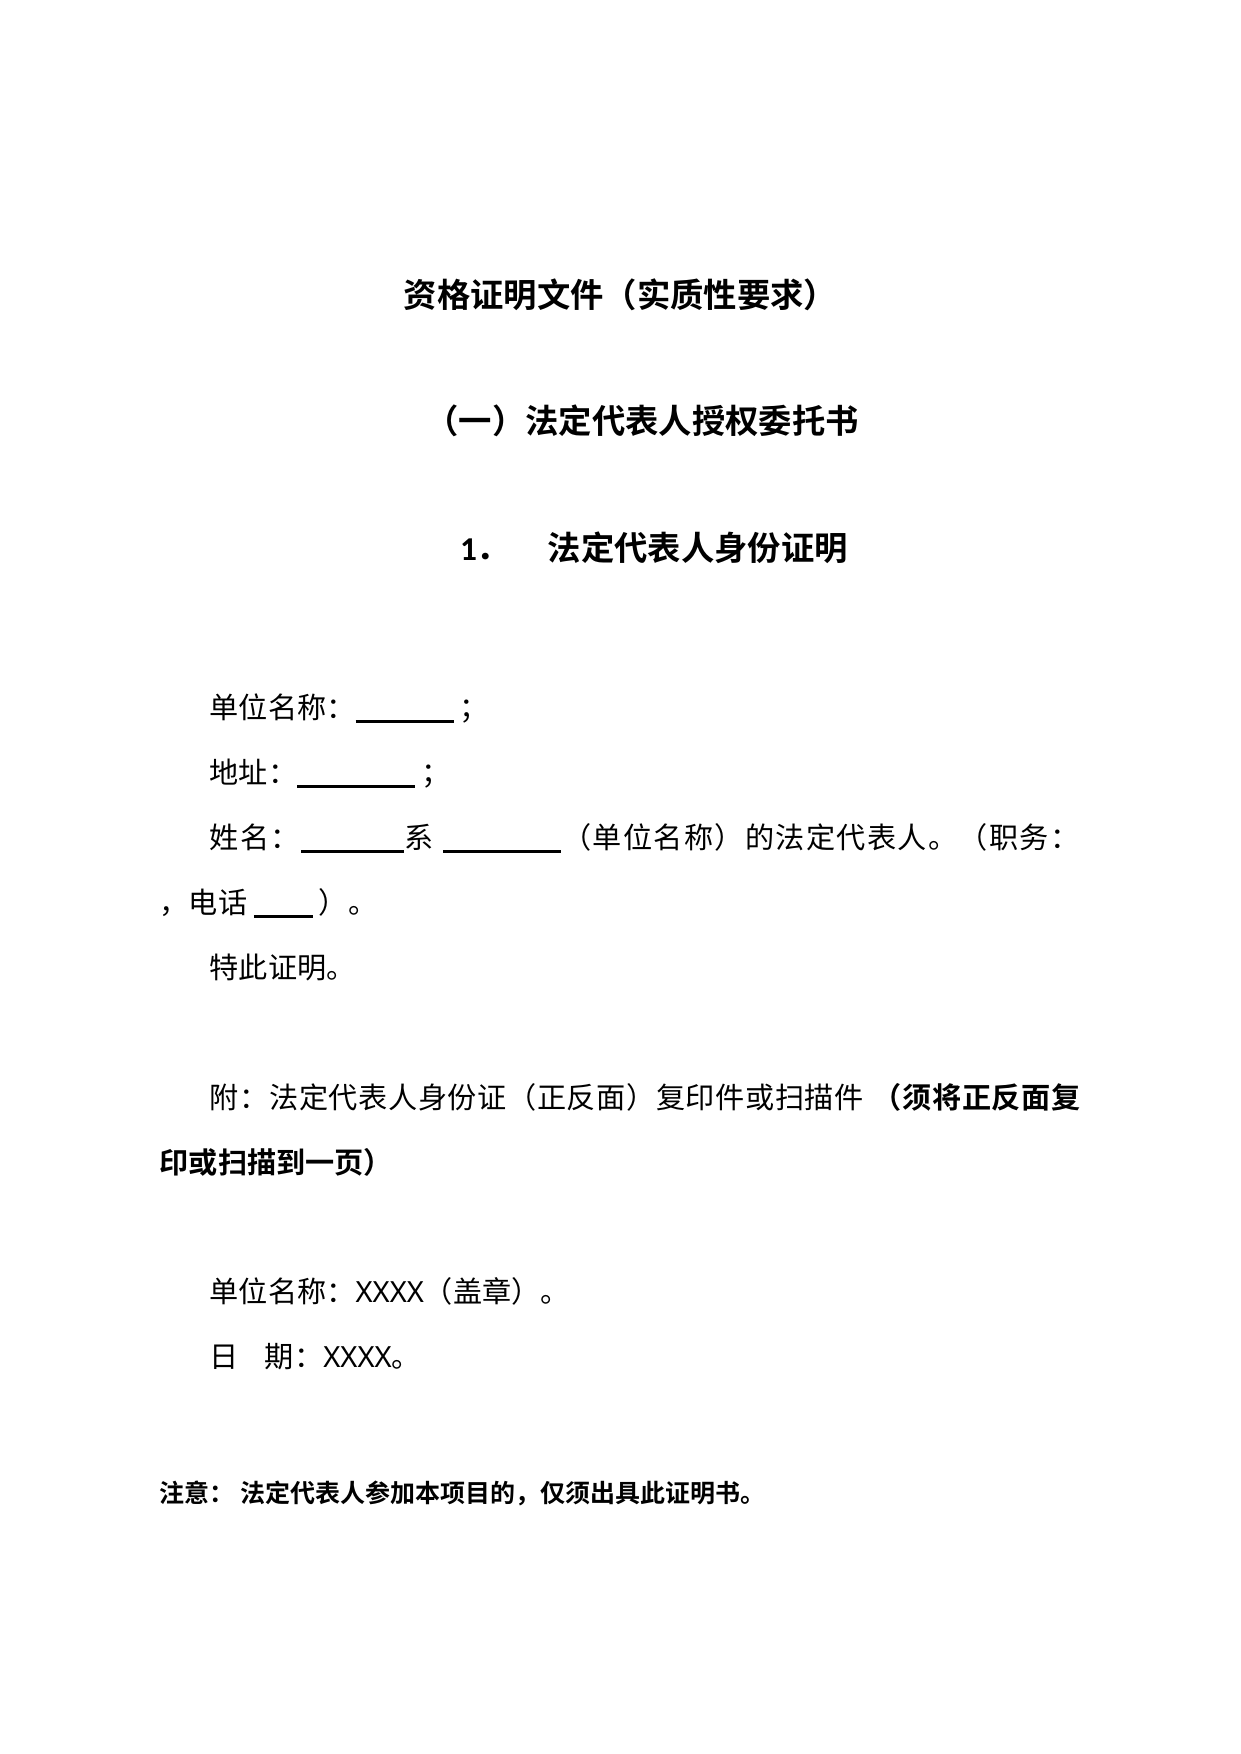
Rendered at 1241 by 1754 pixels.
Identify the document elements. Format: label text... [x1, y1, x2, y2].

text 姓名： 系 （单位名称）的法定代表人。（职务： ，电话 ）。 [159, 803, 1081, 933]
subtitle 资格证明文件（实质性要求） [159, 260, 1081, 325]
subtitle 法定代表人授权委托书 [159, 387, 1081, 452]
text 单位名称：XXXX（盖章）。 [159, 1258, 1081, 1323]
text 注意： 法定代表人参加本项目的，仅须出具此证明书。 [159, 1459, 1081, 1524]
text 单位名称： ； [159, 673, 1081, 738]
text 特此证明。 [159, 933, 1081, 998]
text 日 期：XXXX。 [159, 1323, 1081, 1388]
subtitle 法定代表人身份证明 [159, 513, 1081, 578]
text 地址： ； [159, 738, 1081, 803]
text 附：法定代表人身份证（正反面）复印件或扫描件 （须将正反面复印或扫描到一页） [159, 1063, 1081, 1193]
